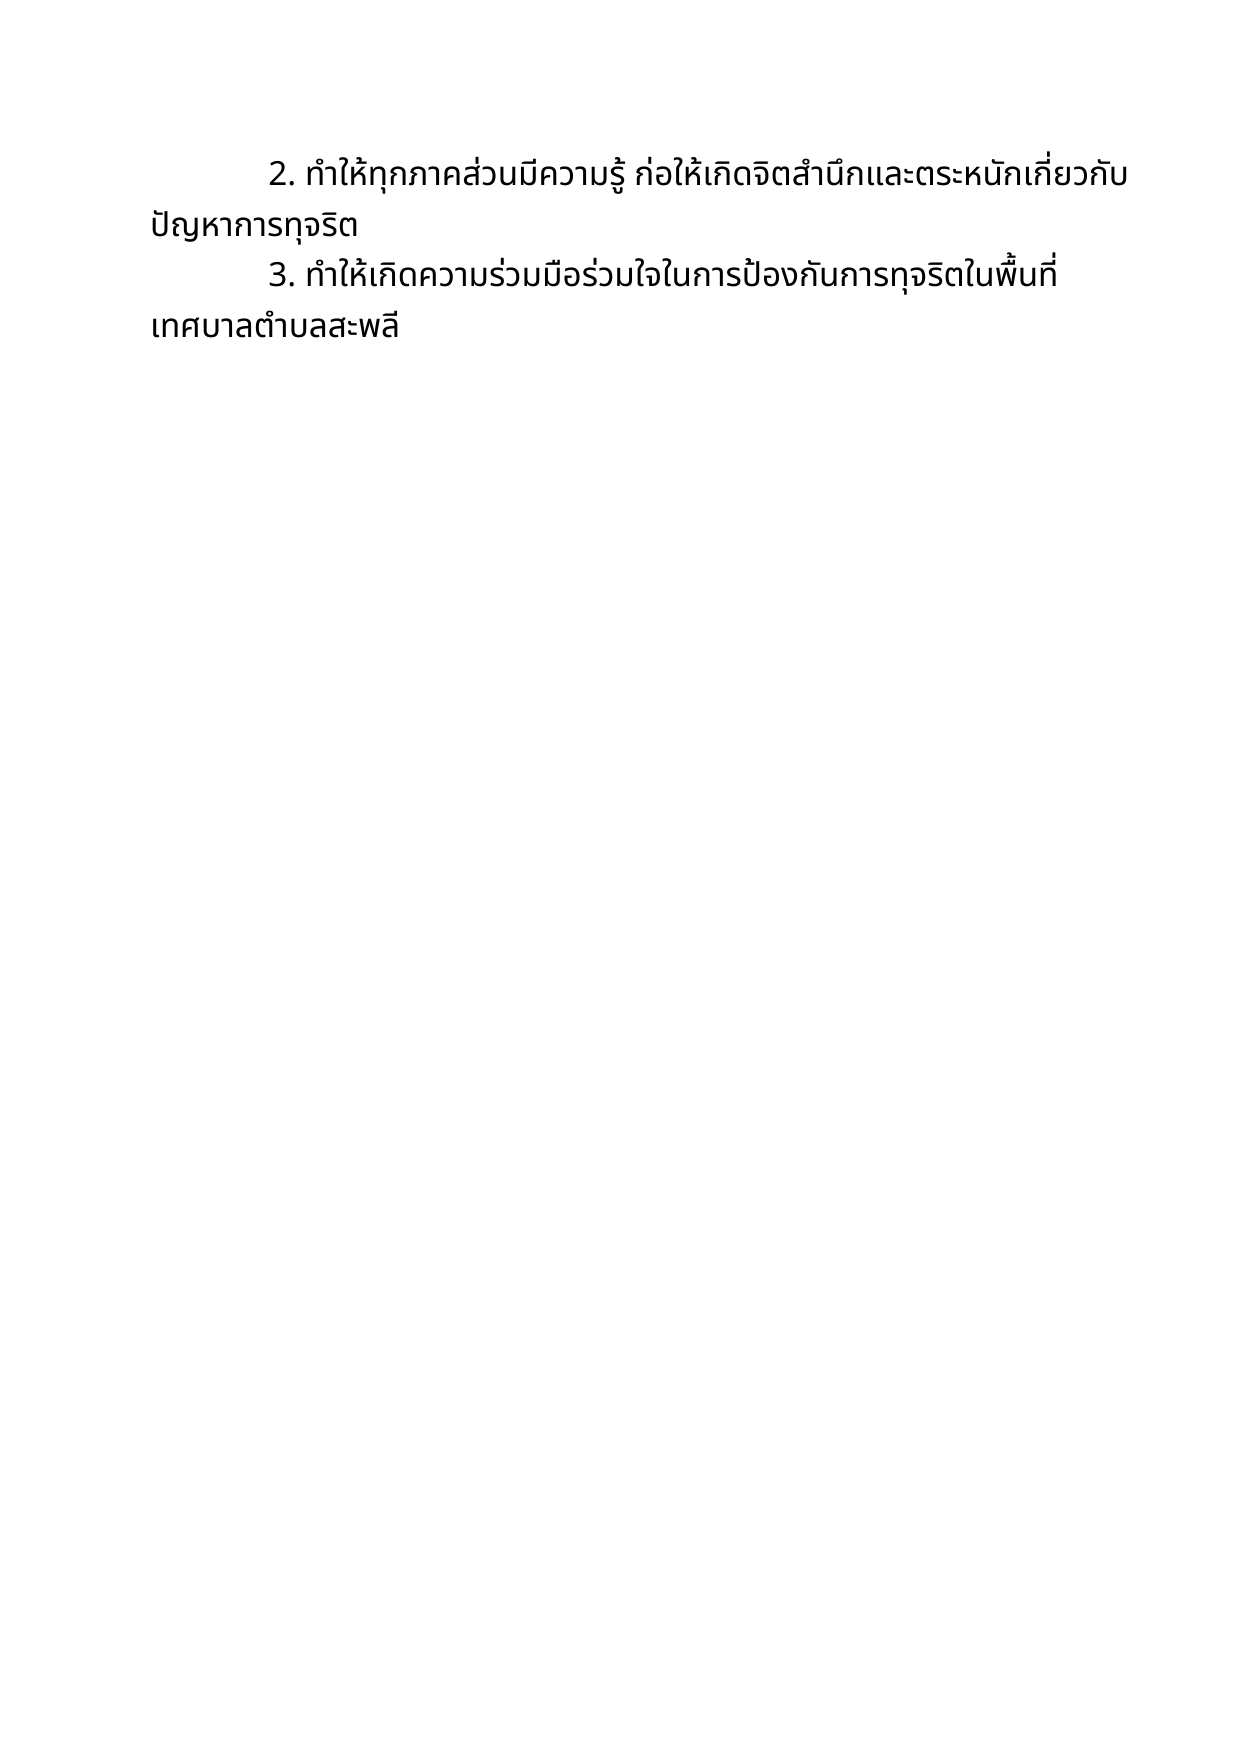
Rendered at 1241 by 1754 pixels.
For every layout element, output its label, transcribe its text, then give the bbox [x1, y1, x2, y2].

text 3. ทำให้เกิดความร่วมมือร่วมใจในการป้องกันการทุจริตในพื้นที่เทศบาลตำบลสะพลี [150, 251, 1137, 352]
text 2. ทำให้ทุกภาคส่วนมีความรู้ ก่อให้เกิดจิตสำนึกและตระหนักเกี่ยวกับปัญหาการทุจริต [150, 150, 1137, 251]
